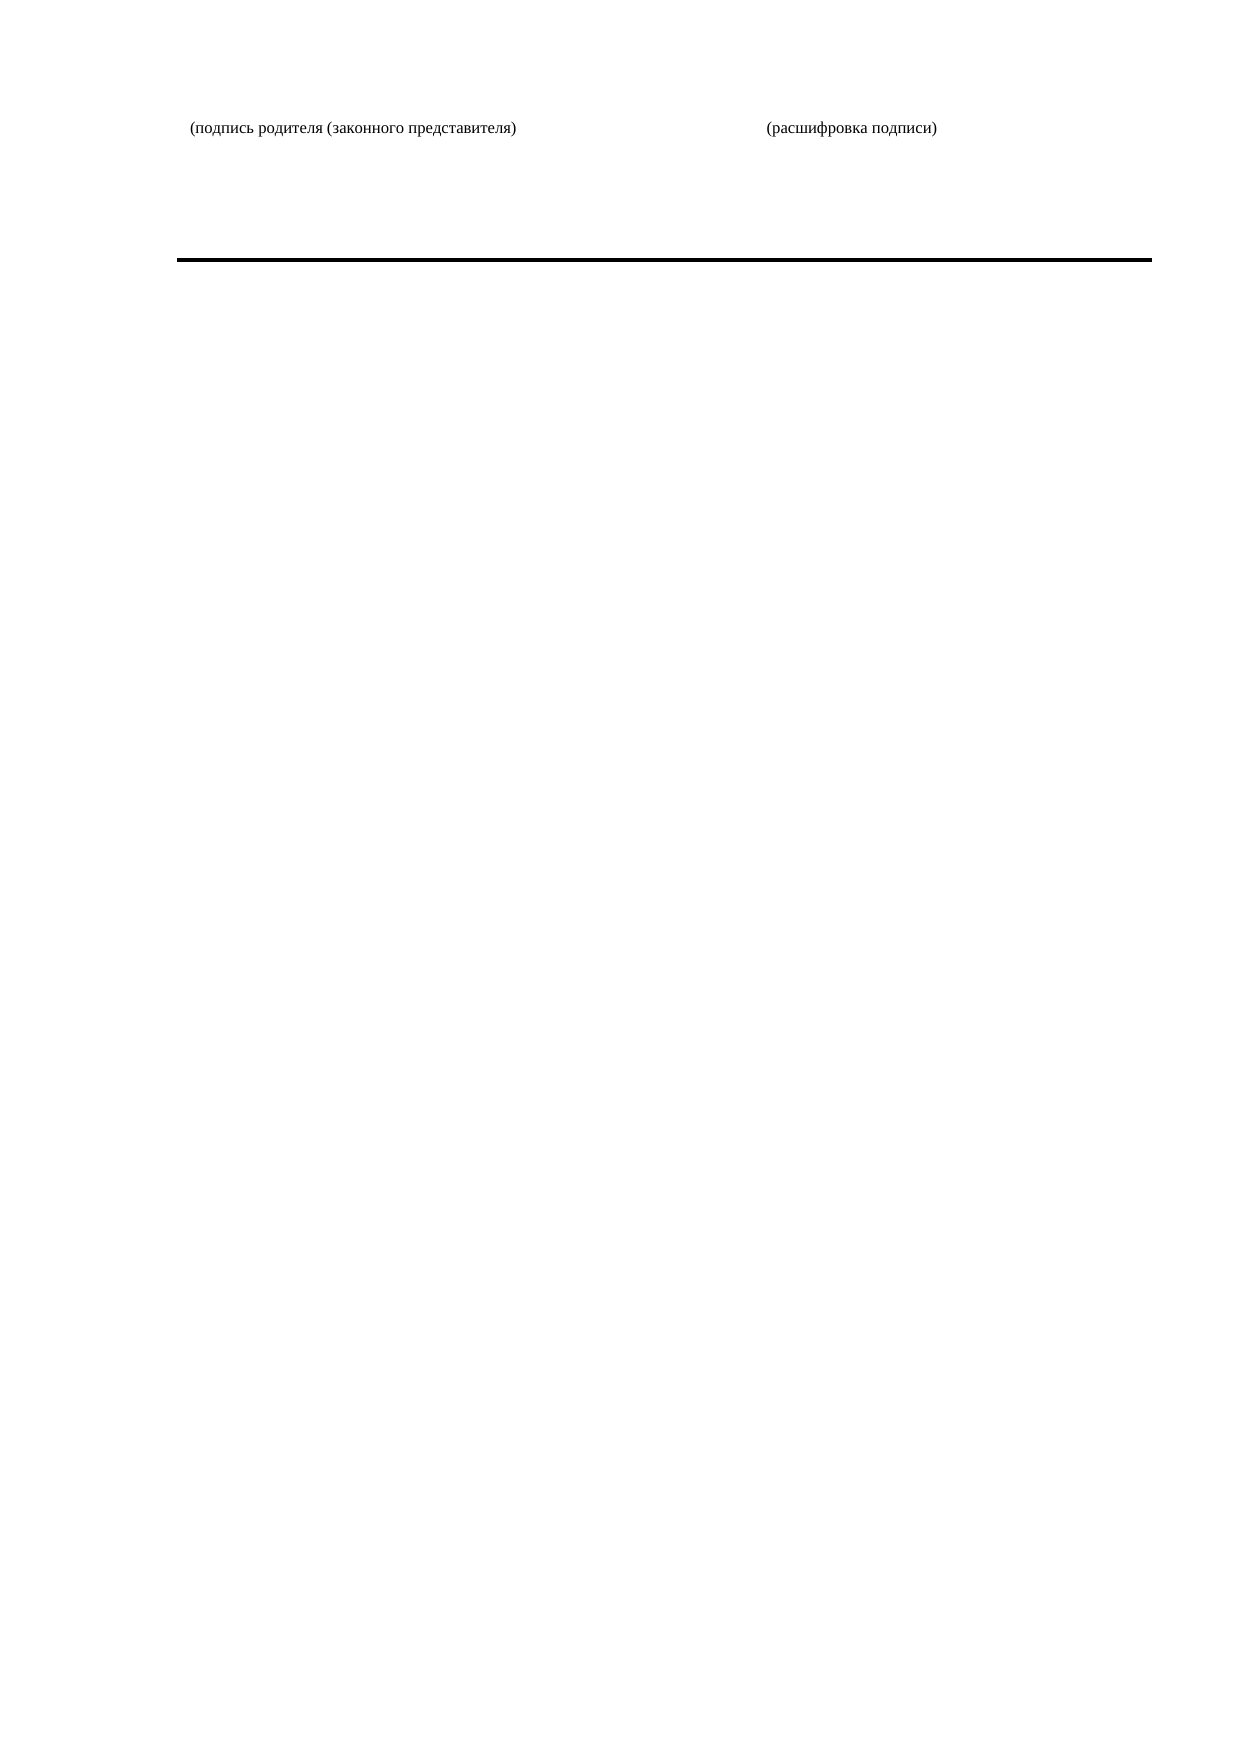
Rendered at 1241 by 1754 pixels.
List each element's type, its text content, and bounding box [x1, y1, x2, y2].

text (подпись родителя (законного представителя) (расшифровка подписи) [177, 118, 1152, 137]
